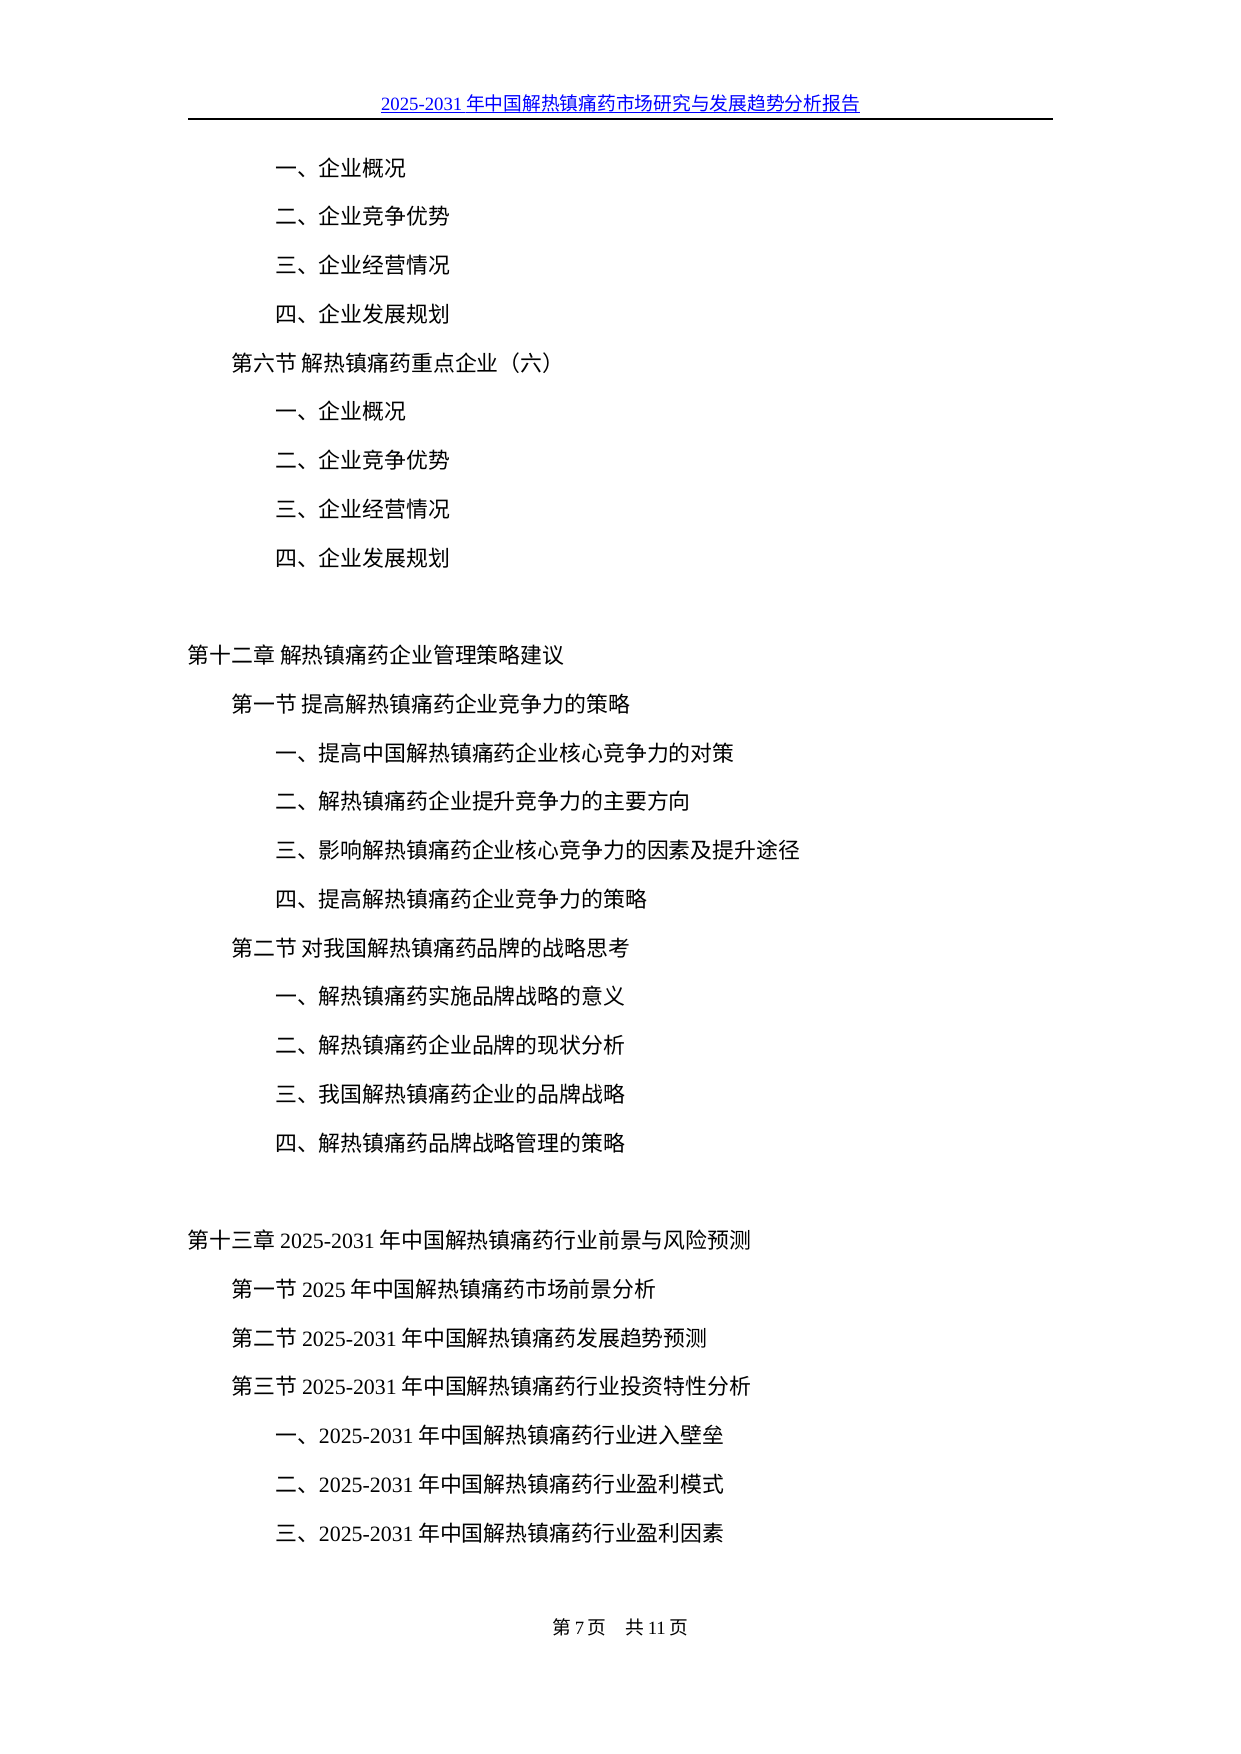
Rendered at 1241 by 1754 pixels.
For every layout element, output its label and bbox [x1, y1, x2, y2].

text [187, 150, 1053, 1548]
